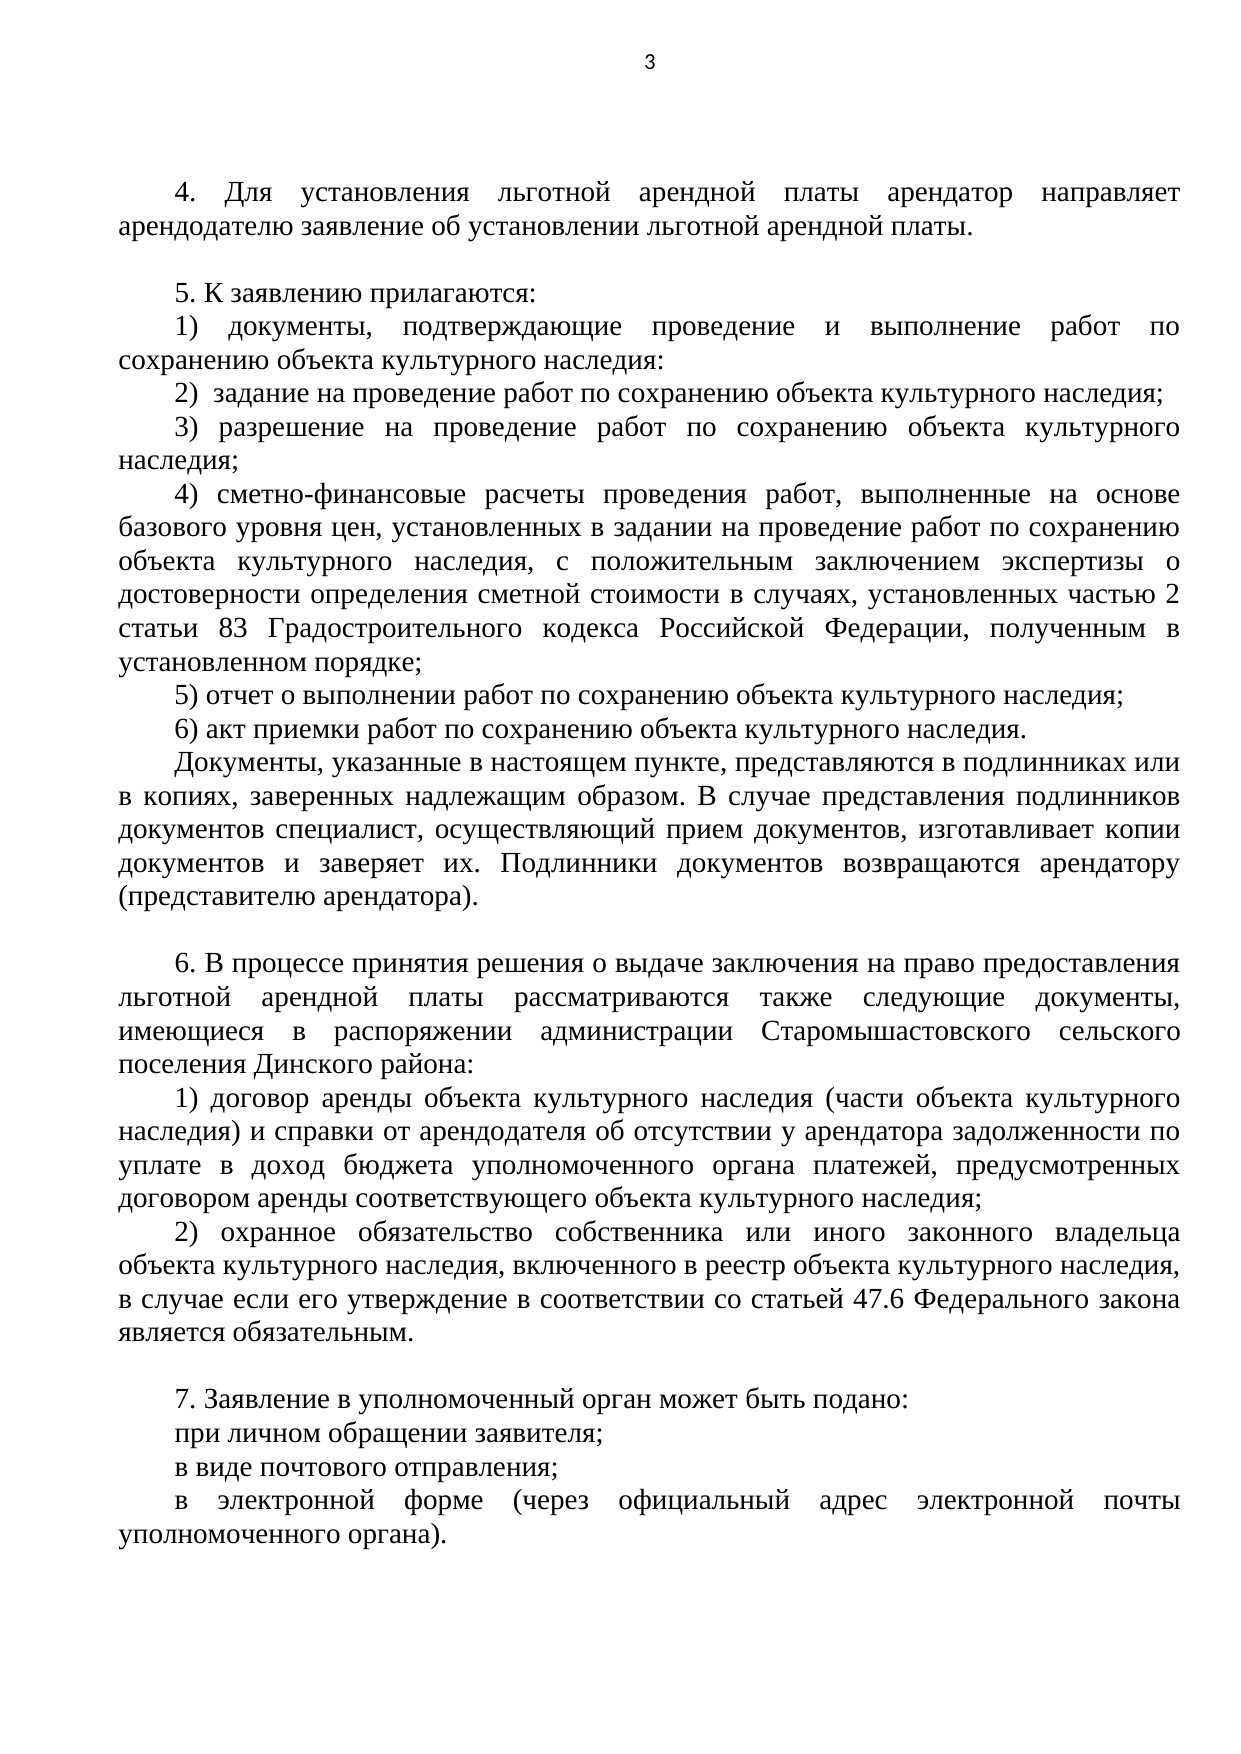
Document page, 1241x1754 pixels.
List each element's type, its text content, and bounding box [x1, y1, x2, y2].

text 1) документы, подтверждающие проведение и выполнение работ по сохранению объекта культурного наследия: [118, 308, 1181, 375]
text при личном обращении заявителя; [118, 1415, 1181, 1449]
text 4. Для установления льготной арендной платы арендатор направляет арендодателю заявление об установлении льготной арендной платы. [118, 174, 1181, 241]
text 5) отчет о выполнении работ по сохранению объекта культурного наследия; [118, 677, 1181, 711]
text 2) задание на проведение работ по сохранению объекта культурного наследия; [118, 375, 1181, 409]
text 7. Заявление в уполномоченный орган может быть подано: [118, 1382, 1181, 1415]
text 5. К заявлению прилагаются: [118, 275, 1181, 308]
text Документы, указанные в настоящем пункте, представляются в подлинниках или в копиях, заверенных надлежащим образом. В случае представления подлинников документов специалист, осуществляющий прием документов, изготавливает копии документов и заверяет их. Подлинники документов возвращаются арендатору (представителю арендатора). [118, 744, 1181, 912]
text в виде почтового отправления; [118, 1449, 1181, 1482]
text в электронной форме (через официальный адрес электронной почты уполномоченного органа). [118, 1482, 1181, 1549]
text 3) разрешение на проведение работ по сохранению объекта культурного наследия; [118, 409, 1181, 476]
text 2) охранное обязательство собственника или иного законного владельца объекта культурного наследия, включенного в реестр объекта культурного наследия, в случае если его утверждение в соответствии со статьей 47.6 Федерального закона является обязательным. [118, 1214, 1181, 1348]
text 6. В процессе принятия решения о выдаче заключения на право предоставления льготной арендной платы рассматриваются также следующие документы, имеющиеся в распоряжении администрации Старомышастовского сельского поселения Динского района: [118, 946, 1181, 1080]
text 4) сметно-финансовые расчеты проведения работ, выполненные на основе базового уровня цен, установленных в задании на проведение работ по сохранению объекта культурного наследия, с положительным заключением экспертизы о достоверности определения сметной стоимости в случаях, установленных частью 2 статьи 83 Градостроительного кодекса Российской Федерации, полученным в установленном порядке; [118, 476, 1181, 677]
text 6) акт приемки работ по сохранению объекта культурного наследия. [118, 711, 1181, 744]
text 1) договор аренды объекта культурного наследия (части объекта культурного наследия) и справки от арендодателя об отсутствии у арендатора задолженности по уплате в доход бюджета уполномоченного органа платежей, предусмотренных договором аренды соответствующего объекта культурного наследия; [118, 1080, 1181, 1214]
